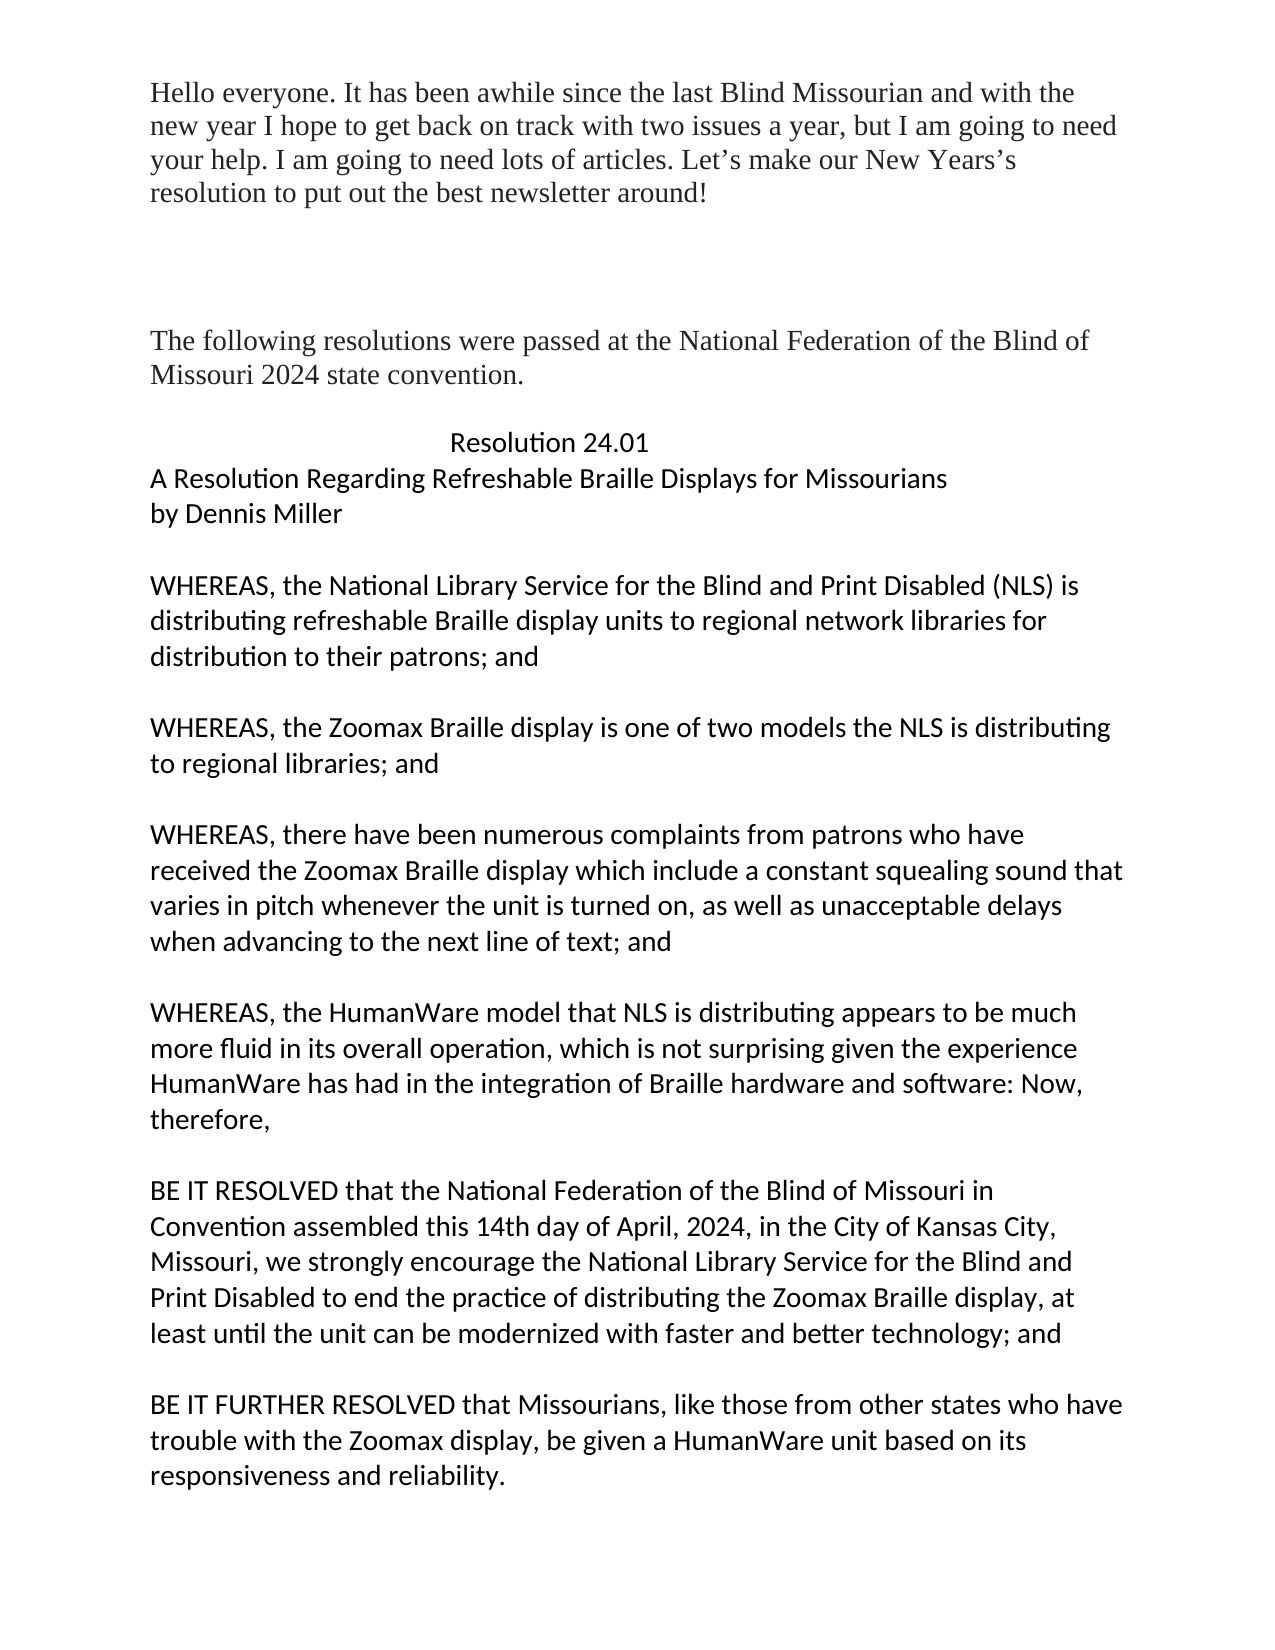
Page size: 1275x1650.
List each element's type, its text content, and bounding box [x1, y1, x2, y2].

text by Dennis Miller [150, 495, 1125, 531]
text WHEREAS, the Zoomax Braille display is one of two models the NLS is distributing to regional libraries; and [150, 709, 1125, 780]
text BE IT FURTHER RESOLVED that Missourians, like those from other states who have trouble with the Zoomax display, be given a HumanWare unit based on its responsiveness and reliability. [150, 1386, 1125, 1493]
text Resolution 24.01 [375, 424, 1125, 460]
text Hello everyone. It has been awhile since the last Blind Missourian and with the new year I hope to get back on track with two issues a year, but I am going to need your help. I am going to need lots of articles. Let’s make our New Years’s resolution to put out the best newsletter around! [150, 75, 1125, 209]
text BE IT RESOLVED that the National Federation of the Blind of Missouri in Convention assembled this 14th day of April, 2024, in the City of Kansas City, Missouri, we strongly encourage the National Library Service for the Blind and Print Disabled to end the practice of distributing the Zoomax Braille display, at least until the unit can be modernized with faster and better technology; and [150, 1172, 1125, 1350]
text WHEREAS, there have been numerous complaints from patrons who have received the Zoomax Braille display which include a constant squealing sound that varies in pitch whenever the unit is turned on, as well as unacceptable delays when advancing to the next line of text; and [150, 816, 1125, 958]
text A Resolution Regarding Refreshable Braille Displays for Missourians [150, 460, 1125, 495]
text WHEREAS, the HumanWare model that NLS is distributing appears to be much more fluid in its overall operation, which is not surprising given the experience HumanWare has had in the integration of Braille hardware and software: Now, therefore, [150, 994, 1125, 1137]
text The following resolutions were passed at the National Federation of the Blind of Missouri 2024 state convention. [150, 323, 1125, 391]
text WHEREAS, the National Library Service for the Blind and Print Disabled (NLS) is distributing refreshable Braille display units to regional network libraries for distribution to their patrons; and [150, 567, 1125, 673]
